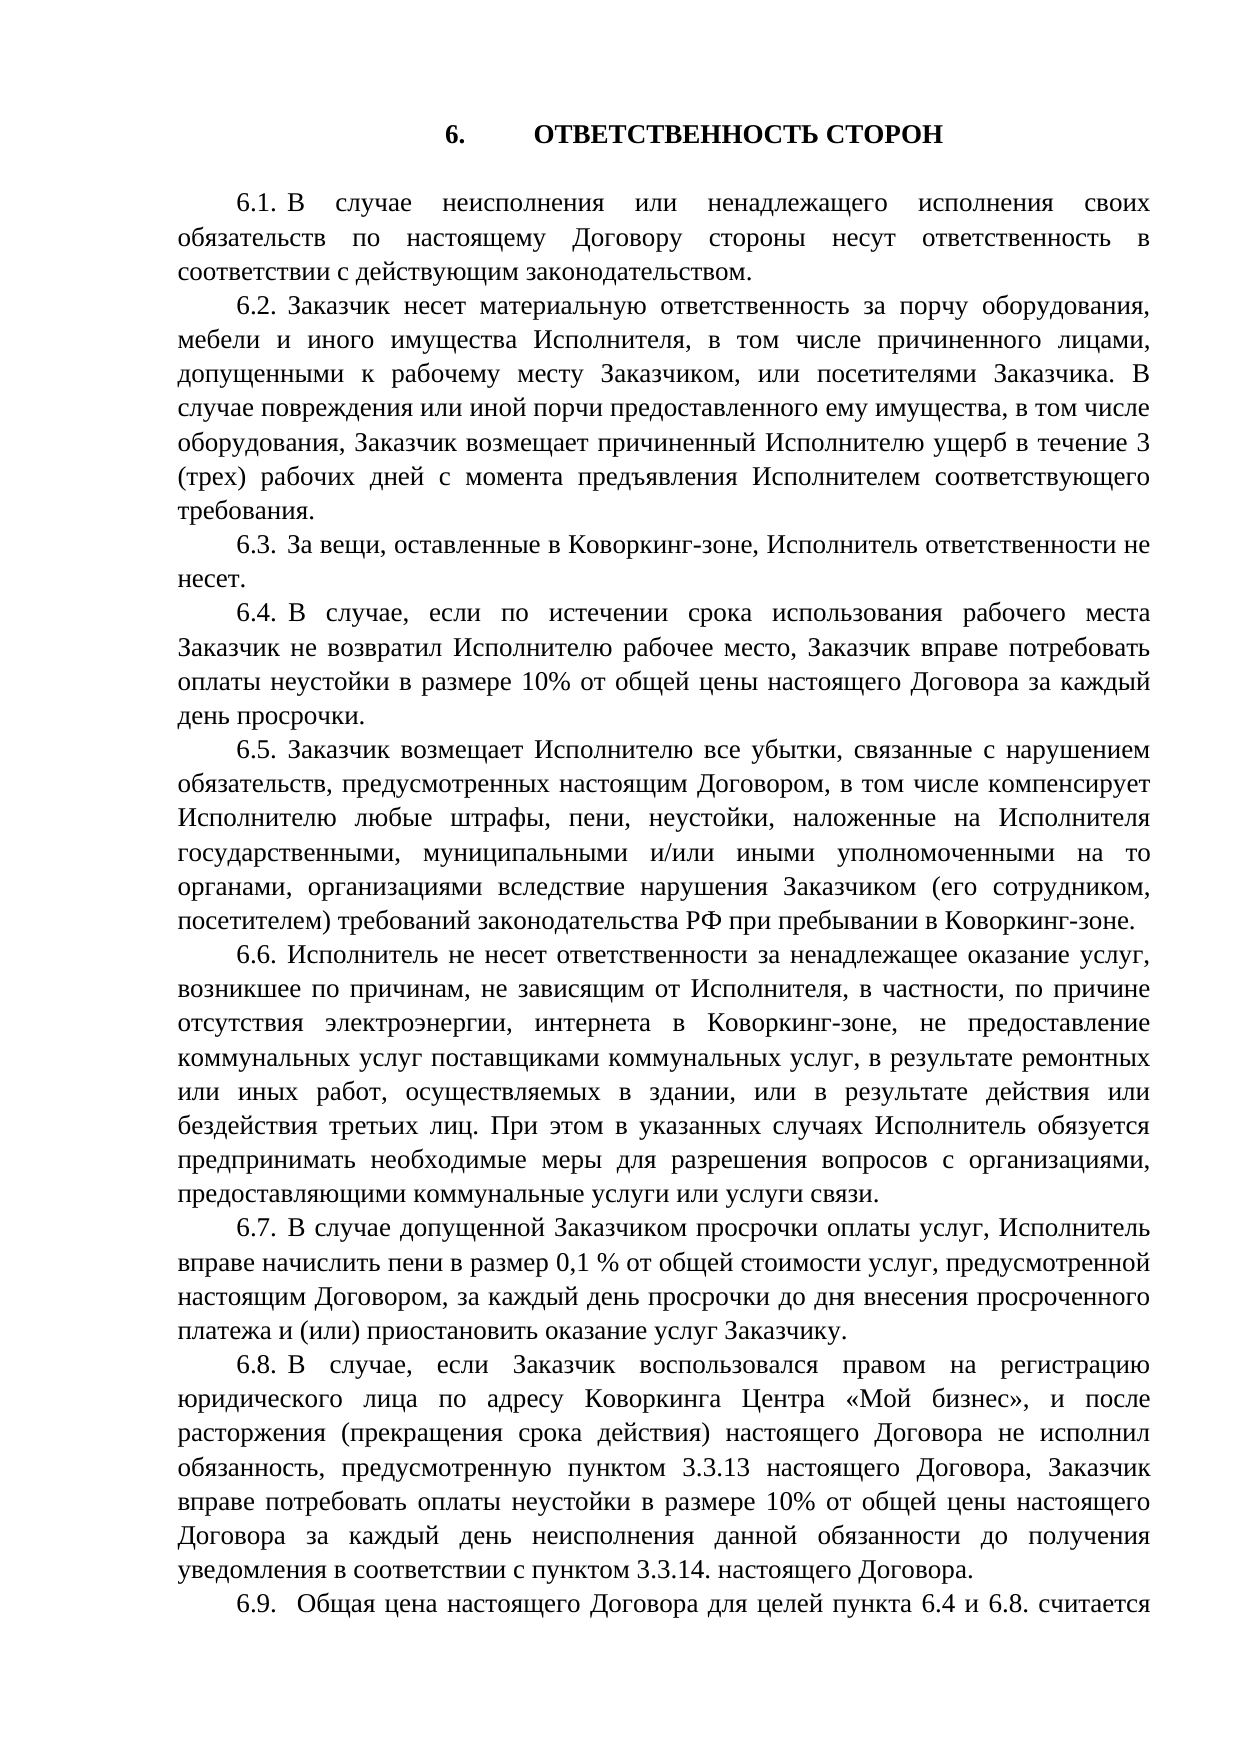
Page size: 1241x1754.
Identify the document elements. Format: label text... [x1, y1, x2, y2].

list Заказчик возмещает Исполнителю все убытки, связанные с нарушением обязательств, предусмотренных настоящим Договором, в том числе компенсирует Исполнителю любые штрафы, пени, неустойки, наложенные на Исполнителя государственными, муниципальными и/или иными уполномоченными на то органами, организациями вследствие нарушения Заказчиком (его сотрудником, посетителем) требований законодательства РФ при пребывании в Коворкинг-зоне. [177, 733, 1152, 935]
list В случае, если Заказчик воспользовался правом на регистрацию юридического лица по адресу Коворкинга Центра «Мой бизнес», и после расторжения (прекращения срока действия) настоящего Договора не исполнил обязанность, предусмотренную пунктом 3.3.13 настоящего Договора, Заказчик вправе потребовать оплаты неустойки в размере 10% от общей цены настоящего Договора за каждый день неисполнения данной обязанности до получения уведомления в соответствии с пунктом 3.3.14. настоящего Договора. [177, 1348, 1152, 1584]
list В случае неисполнения или ненадлежащего исполнения своих обязательств по настоящему Договору стороны несут ответственность в соответствии с действующим законодательством. [177, 186, 1152, 286]
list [177, 1587, 1152, 1618]
list За вещи, оставленные в Коворкинг-зоне, Исполнитель ответственности не несет. [177, 528, 1152, 593]
list Исполнитель не несет ответственности за ненадлежащее оказание услуг, возникшее по причинам, не зависящим от Исполнителя, в частности, по причине отсутствия электроэнергии, интернета в Коворкинг-зоне, не предоставление коммунальных услуг поставщиками коммунальных услуг, в результате ремонтных или иных работ, осуществляемых в здании, или в результате действия или бездействия третьих лиц. При этом в указанных случаях Исполнитель обязуется предпринимать необходимые меры для разрешения вопросов с организациями, предоставляющими коммунальные услуги или услуги связи. [177, 938, 1152, 1208]
list В случае допущенной Заказчиком просрочки оплаты услуг, Исполнитель вправе начислить пени в размер 0,1 % от общей стоимости услуг, предусмотренной настоящим Договором, за каждый день просрочки до дня внесения просроченного платежа и (или) приостановить оказание услуг Заказчику. [177, 1211, 1152, 1345]
list ОТВЕТСТВЕННОСТЬ СТОРОН [177, 118, 1152, 149]
list Заказчик несет материальную ответственность за порчу оборудования, мебели и иного имущества Исполнителя, в том числе причиненного лицами, допущенными к рабочему месту Заказчиком, или посетителями Заказчика. В случае повреждения или иной порчи предоставленного ему имущества, в том числе оборудования, Заказчик возмещает причиненный Исполнителю ущерб в течение 3 (трех) рабочих дней с момента предъявления Исполнителем соответствующего требования. [177, 289, 1152, 525]
list В случае, если по истечении срока использования рабочего места Заказчик не возвратил Исполнителю рабочее место, Заказчик вправе потребовать оплаты неустойки в размере 10% от общей цены настоящего Договора за каждый день просрочки. [177, 596, 1152, 730]
